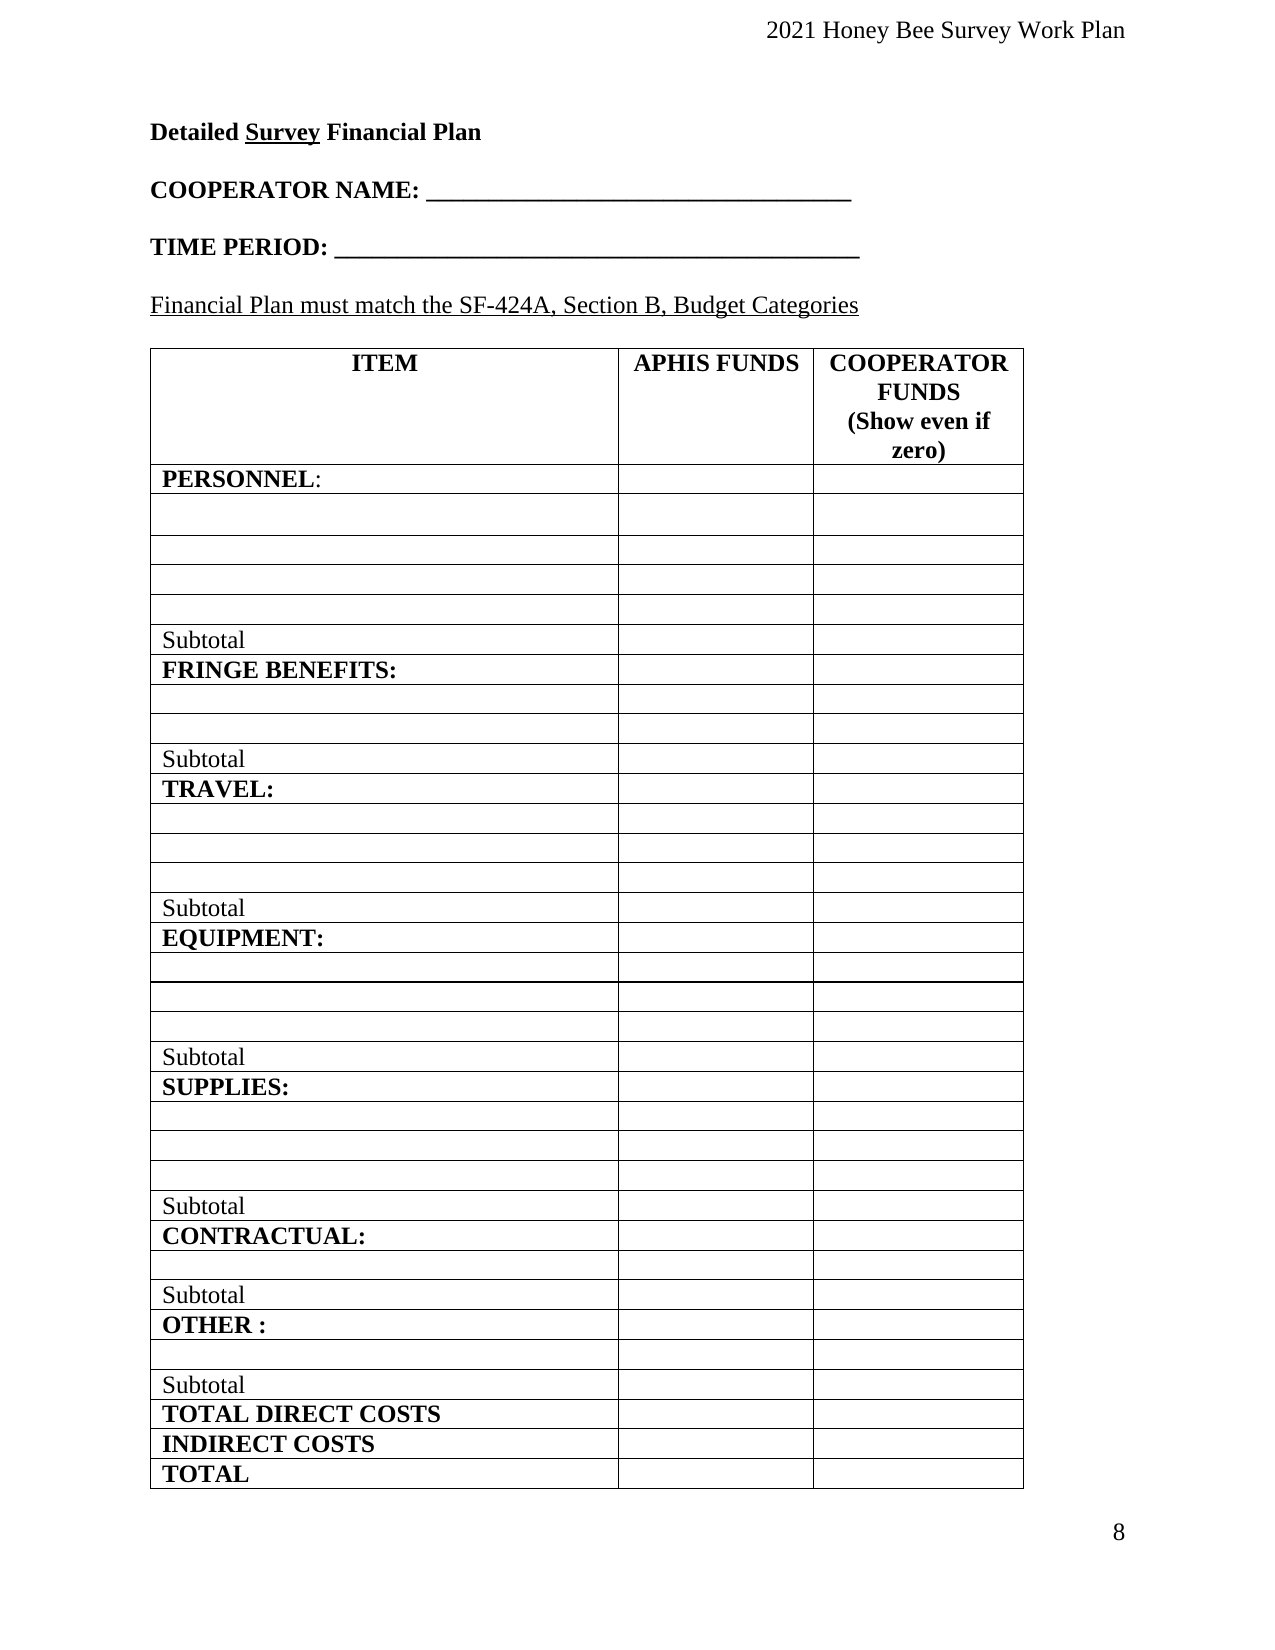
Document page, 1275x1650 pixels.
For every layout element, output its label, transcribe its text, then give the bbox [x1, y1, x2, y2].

table_cell [619, 893, 813, 922]
table_cell [619, 1102, 813, 1130]
table_cell [151, 804, 618, 832]
table_cell [814, 494, 1023, 534]
table_cell [619, 1131, 813, 1160]
table_cell [619, 983, 813, 1011]
table_cell [619, 595, 813, 624]
table_cell [619, 1072, 813, 1101]
table_cell [151, 953, 618, 981]
table_cell [814, 1280, 1023, 1309]
text TIME PERIOD: __________________________________________ [150, 232, 1125, 261]
table_cell [151, 863, 618, 892]
table_cell [619, 774, 813, 803]
table_cell [619, 685, 813, 713]
table_cell [814, 1251, 1023, 1279]
table_cell CONTRACTUAL: [151, 1221, 618, 1249]
table_cell [814, 983, 1023, 1011]
text COOPERATOR NAME: __________________________________ [150, 175, 1125, 204]
table_cell [814, 834, 1023, 862]
table_cell [151, 1251, 618, 1279]
table_cell [619, 744, 813, 773]
table_cell [619, 1191, 813, 1220]
table_cell [619, 714, 813, 743]
table_cell [814, 1072, 1023, 1101]
table_cell SUPPLIES: [151, 1072, 618, 1101]
table_cell [814, 1042, 1023, 1071]
table_cell [619, 953, 813, 981]
table_cell [619, 565, 813, 594]
table_cell [151, 595, 618, 624]
table_cell [814, 953, 1023, 981]
table_cell [151, 494, 618, 534]
table_header APHIS FUNDS [619, 349, 813, 463]
table_cell [814, 1191, 1023, 1220]
table_cell OTHER : [151, 1310, 618, 1339]
table_cell [814, 893, 1023, 922]
table_cell [814, 804, 1023, 832]
table_cell [619, 863, 813, 892]
table_cell [619, 1161, 813, 1190]
table_cell [619, 655, 813, 683]
table_cell [619, 494, 813, 534]
table_cell TRAVEL: [151, 774, 618, 803]
table_cell [619, 536, 813, 564]
table_cell [814, 655, 1023, 683]
text Financial Plan must match the SF-424A, Section B, Budget Categories [150, 290, 1125, 319]
table_cell [619, 1429, 813, 1458]
table_cell [814, 1400, 1023, 1428]
table_cell [619, 1400, 813, 1428]
table_cell [619, 465, 813, 493]
table_cell [814, 625, 1023, 654]
table_cell [814, 1131, 1023, 1160]
table_cell [814, 923, 1023, 952]
table_cell Subtotal [151, 744, 618, 773]
table_cell Subtotal [151, 1042, 618, 1071]
table_cell [814, 863, 1023, 892]
text Detailed Survey Financial Plan [150, 117, 1125, 146]
table_cell [619, 1012, 813, 1041]
table_cell [814, 1221, 1023, 1249]
table_cell Subtotal [151, 893, 618, 922]
table_cell [619, 1042, 813, 1071]
table_cell [619, 834, 813, 862]
table_cell PERSONNEL: [151, 465, 618, 493]
table_cell [151, 1340, 618, 1369]
table_cell [619, 1221, 813, 1249]
table_cell Subtotal [151, 1191, 618, 1220]
table_cell [151, 536, 618, 564]
table_cell [814, 1459, 1023, 1488]
table_cell Subtotal [151, 625, 618, 654]
table_cell [151, 714, 618, 743]
table_cell [619, 1340, 813, 1369]
table_cell [814, 595, 1023, 624]
table_cell [151, 983, 618, 1011]
table_cell [814, 714, 1023, 743]
table_cell [151, 685, 618, 713]
table_cell [619, 923, 813, 952]
table_cell [814, 774, 1023, 803]
table_header COOPERATOR FUNDS (Show even if zero) [814, 349, 1023, 463]
table_cell [814, 1429, 1023, 1458]
table_cell Subtotal [151, 1280, 618, 1309]
table_cell [151, 1161, 618, 1190]
table_cell [619, 1370, 813, 1398]
table_cell [151, 1102, 618, 1130]
table_cell [619, 1251, 813, 1279]
table_cell [619, 804, 813, 832]
table_cell INDIRECT COSTS [151, 1429, 618, 1458]
table_cell [619, 1310, 813, 1339]
table_cell EQUIPMENT: [151, 923, 618, 952]
table_cell TOTAL [151, 1459, 618, 1488]
table_cell [619, 625, 813, 654]
table_cell [151, 1131, 618, 1160]
table_cell [619, 1280, 813, 1309]
table_cell [814, 1161, 1023, 1190]
table_cell [814, 1340, 1023, 1369]
table_cell [151, 565, 618, 594]
table_cell [151, 1012, 618, 1041]
table_cell [814, 744, 1023, 773]
table_cell TOTAL DIRECT COSTS [151, 1400, 618, 1428]
table_cell [814, 1012, 1023, 1041]
table_cell [814, 685, 1023, 713]
table_cell [814, 465, 1023, 493]
table_header ITEM [151, 349, 618, 463]
table_cell [151, 834, 618, 862]
table_cell [814, 536, 1023, 564]
table_cell FRINGE BENEFITS: [151, 655, 618, 683]
table_cell [814, 1370, 1023, 1398]
table_cell [814, 1102, 1023, 1130]
table_cell [814, 565, 1023, 594]
table_cell [619, 1459, 813, 1488]
table_cell Subtotal [151, 1370, 618, 1398]
table_cell [814, 1310, 1023, 1339]
